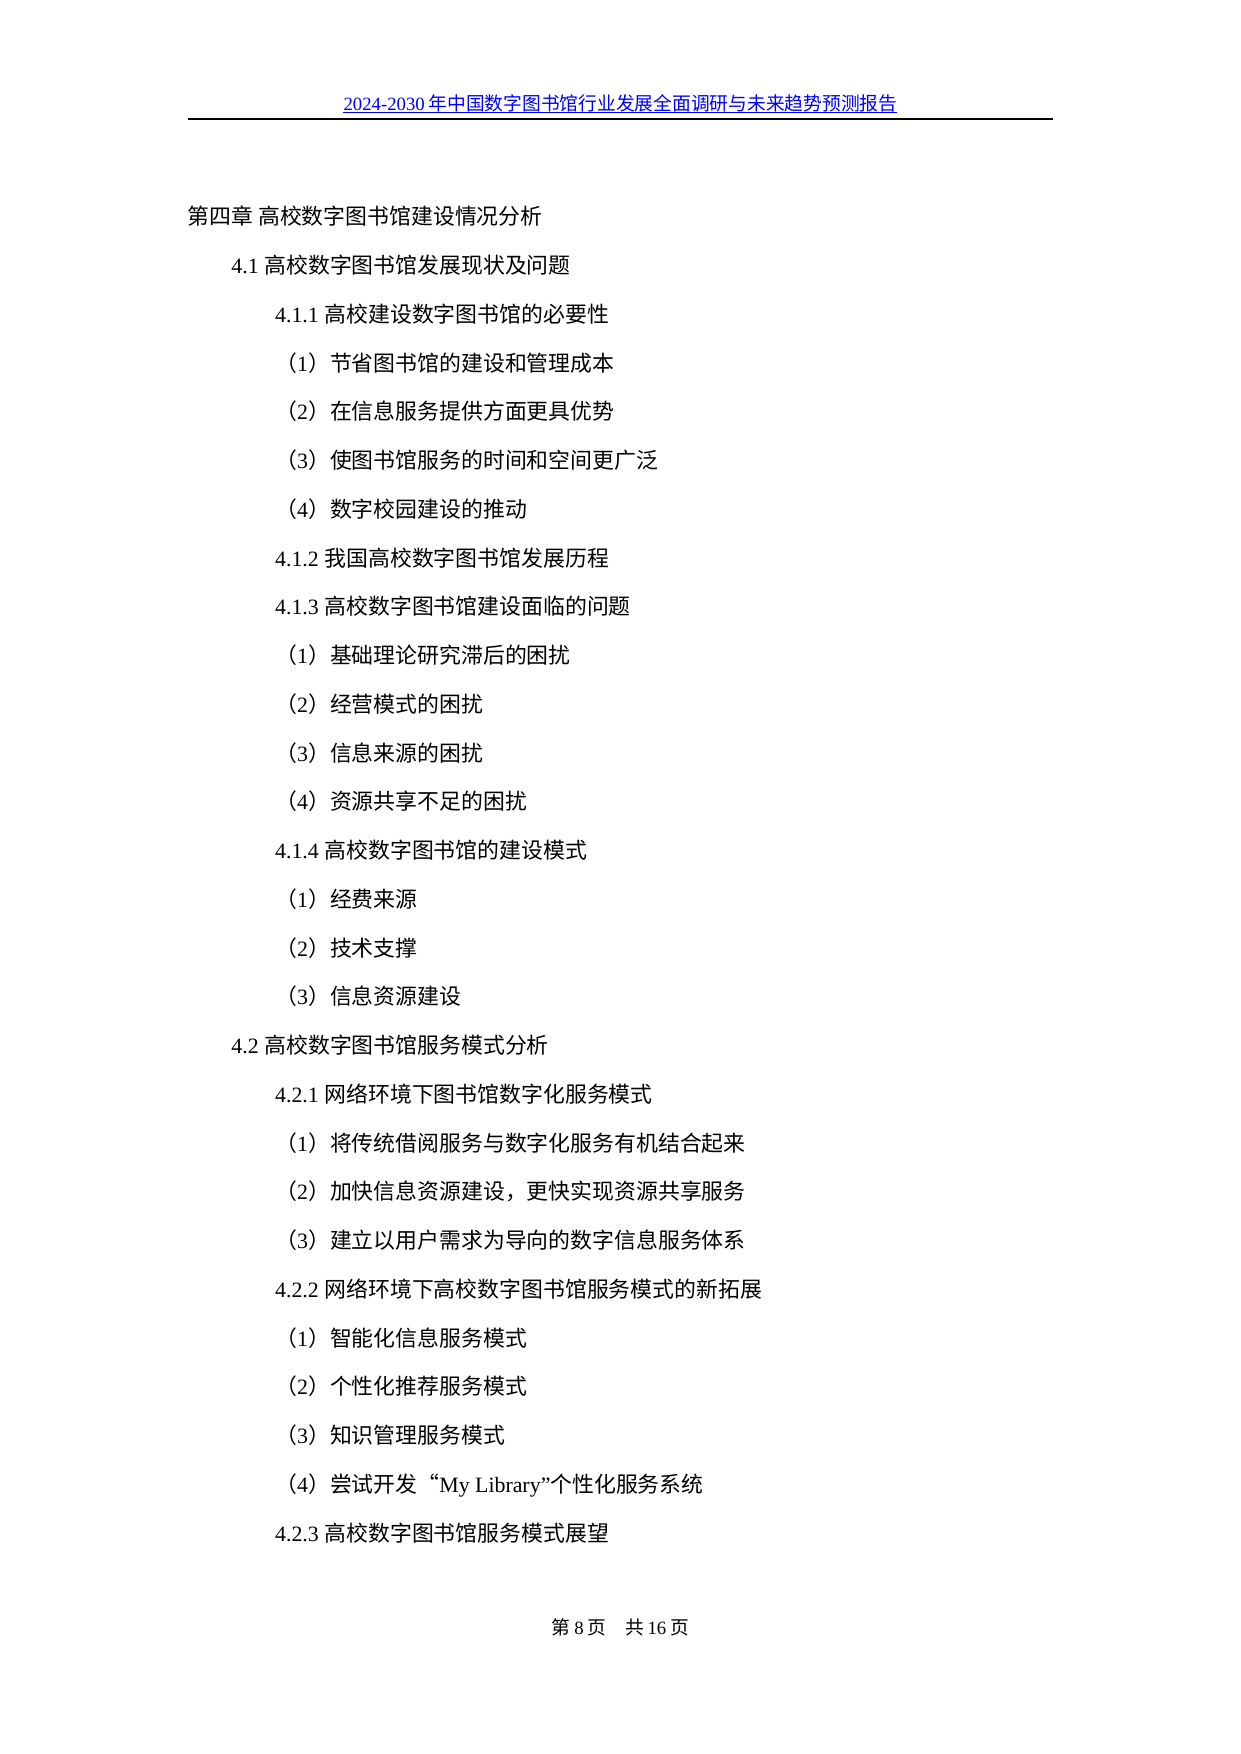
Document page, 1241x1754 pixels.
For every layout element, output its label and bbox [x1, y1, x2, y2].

text [187, 150, 1053, 1548]
